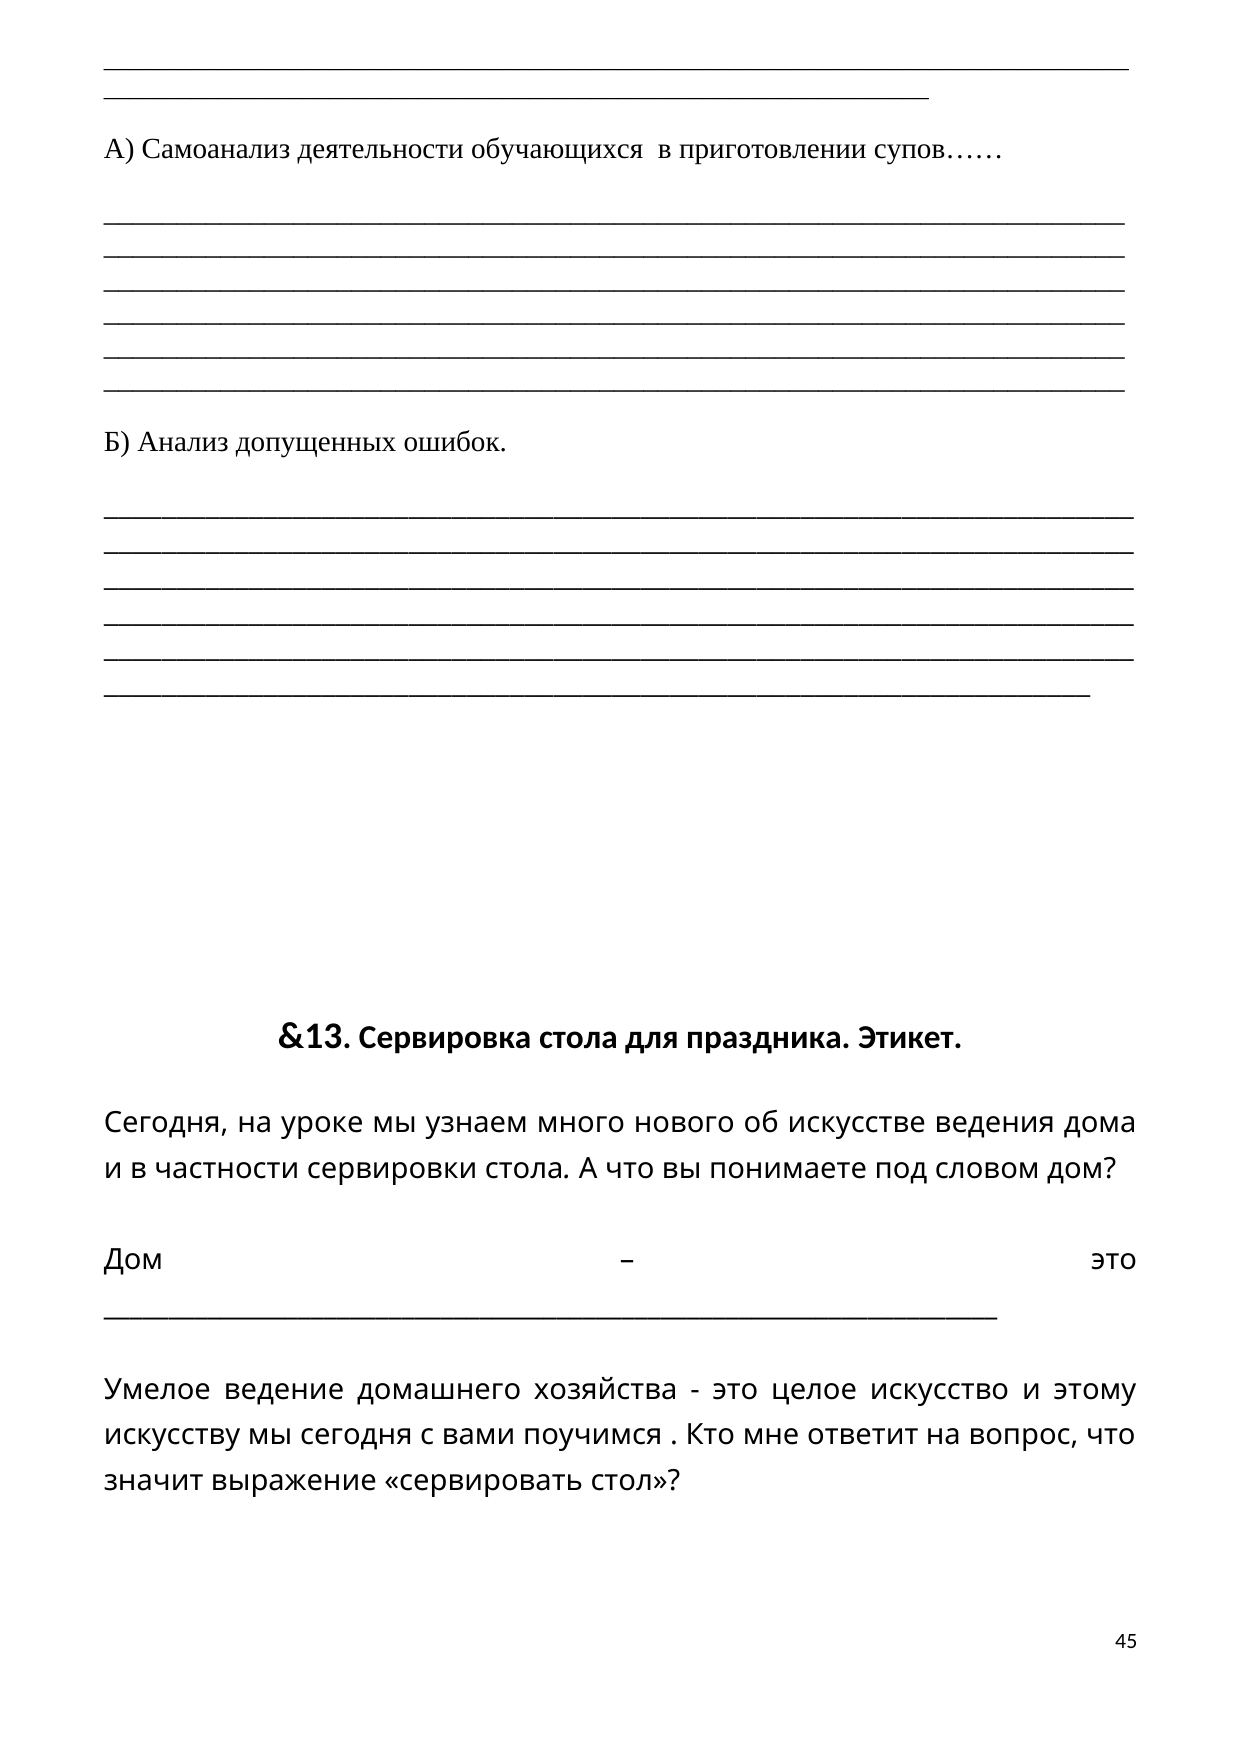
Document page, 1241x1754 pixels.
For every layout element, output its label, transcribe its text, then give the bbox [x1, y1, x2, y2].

text Дом – это _____________________________________________________________________ [103, 1238, 1137, 1323]
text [103, 44, 1137, 102]
text Б) Анализ допущенных ошибок. [103, 424, 1137, 458]
text Умелое ведение домашнего хозяйства - это целое искусство и этому искусству мы сегодня с вами поучимся . Кто мне ответит на вопрос, что значит выражение «сервировать стол»? [103, 1368, 1137, 1499]
text Сегодня, на уроке мы узнаем много нового об искусстве ведения дома и в частности сервировки стола. А что вы понимаете под словом дом? [103, 1101, 1137, 1187]
text ____________________________________________________________________________________________________________________________________________________________________________________________________________________________________________________________________________________________________________________________________________________________________________________________________________________________________ [103, 194, 1137, 395]
text _______________________________________________________________________________________________________________________________________________________________________________________________________________________________________________________________________________________________________________________________________________________________________________________________________________________________________ [103, 487, 1137, 701]
text А) Самоанализ деятельности обучающихся в приготовлении супов…… [103, 131, 1137, 164]
text &13. Сервировка стола для праздника. Этикет. [103, 1012, 1137, 1058]
